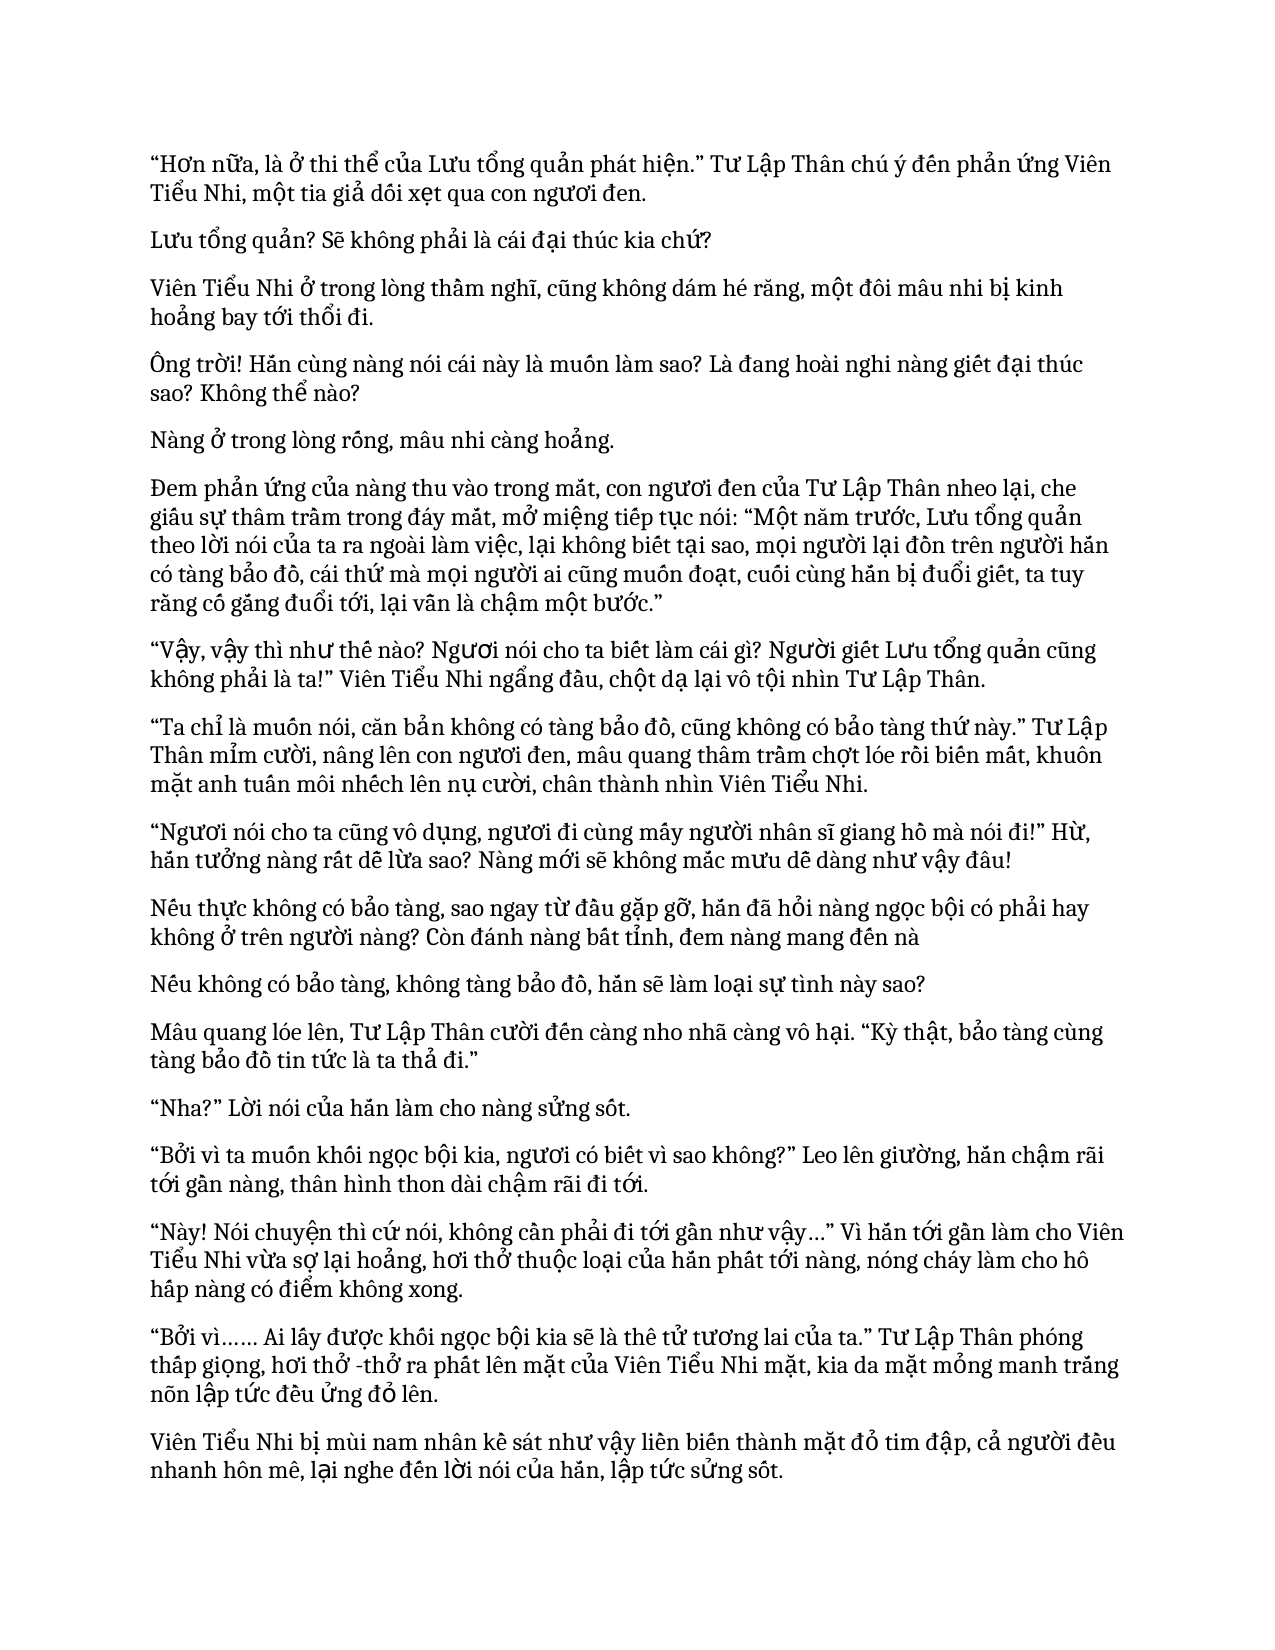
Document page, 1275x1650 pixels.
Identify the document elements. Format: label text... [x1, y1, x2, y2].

text Nếu không có bảo tàng, không tàng bảo đồ, hắn sẽ làm loại sự tình này sao? [150, 970, 1125, 999]
text “Nha?” Lời nói của hắn làm cho nàng sửng sốt. [150, 1094, 1125, 1122]
text “Này! Nói chuyện thì cứ nói, không cần phải đi tới gần như vậy…” Vì hắn tới gần làm cho Viên Tiểu Nhi vừa sợ lại hoảng, hơi thở thuộc loại của hắn phất tới nàng, nóng cháy làm cho hô hấp nàng có điểm không xong. [150, 1217, 1125, 1304]
text Đem phản ứng của nàng thu vào trong mắt, con ngươi đen của Tư Lập Thân nheo lại, che giấu sự thâm trầm trong đáy mắt, mở miệng tiếp tục nói: “Một năm trước, Lưu tổng quản theo lời nói của ta ra ngoài làm việc, lại không biết tại sao, mọi người lại đồn trên người hắn có tàng bảo đồ, cái thứ mà mọi người ai cũng muốn đoạt, cuối cùng hắn bị đuổi giết, ta tuy rằng cố gắng đuổi tới, lại vẫn là chậm một bước.” [150, 474, 1125, 617]
text Mâu quang lóe lên, Tư Lập Thân cười đến càng nho nhã càng vô hại. “Kỳ thật, bảo tàng cùng tàng bảo đồ tin tức là ta thả đi.” [150, 1017, 1125, 1075]
text “Bởi vì ta muốn khối ngọc bội kia, ngươi có biết vì sao không?” Leo lên giường, hắn chậm rãi tới gần nàng, thân hình thon dài chậm rãi đi tới. [150, 1141, 1125, 1199]
text Nàng ở trong lòng rống, mâu nhi càng hoảng. [150, 426, 1125, 455]
text “Hơn nữa, là ở thi thể của Lưu tổng quản phát hiện.” Tư Lập Thân chú ý đến phản ứng Viên Tiểu Nhi, một tia giả dối xẹt qua con ngươi đen. [150, 150, 1125, 207]
text Ông trời! Hắn cùng nàng nói cái này là muốn làm sao? Là đang hoài nghi nàng giết đại thúc sao? Không thể nào? [150, 350, 1125, 407]
text Nếu thực không có bảo tàng, sao ngay từ đầu gặp gỡ, hắn đã hỏi nàng ngọc bội có phải hay không ở trên người nàng? Còn đánh nàng bất tỉnh, đem nàng mang đến nà [150, 894, 1125, 951]
text “Bởi vì…… Ai lấy được khối ngọc bội kia sẽ là thê tử tương lai của ta.” Tư Lập Thân phóng thấp giọng, hơi thở -thở ra phất lên mặt của Viên Tiểu Nhi mặt, kia da mặt mỏng manh trắng nõn lập tức đều ửng đỏ lên. [150, 1322, 1125, 1409]
text Viên Tiểu Nhi bị mùi nam nhân kề sát như vậy liền biến thành mặt đỏ tim đập, cả người đều nhanh hôn mê, lại nghe đến lời nói của hắn, lập tức sửng sốt. [150, 1427, 1125, 1485]
text “Ta chỉ là muốn nói, căn bản không có tàng bảo đồ, cũng không có bảo tàng thứ này.” Tư Lập Thân mỉm cười, nâng lên con ngươi đen, mâu quang thâm trầm chợt lóe rồi biến mất, khuôn mặt anh tuấn môi nhếch lên nụ cười, chân thành nhìn Viên Tiểu Nhi. [150, 712, 1125, 799]
text Viên Tiểu Nhi ở trong lòng thầm nghĩ, cũng không dám hé răng, một đôi mâu nhi bị kinh hoảng bay tới thổi đi. [150, 274, 1125, 331]
text “Vậy, vậy thì như thế nào? Ngươi nói cho ta biết làm cái gì? Người giết Lưu tổng quản cũng không phải là ta!” Viên Tiểu Nhi ngẩng đầu, chột dạ lại vô tội nhìn Tư Lập Thân. [150, 636, 1125, 694]
text “Ngươi nói cho ta cũng vô dụng, ngươi đi cùng mấy người nhân sĩ giang hồ mà nói đi!” Hừ, hắn tưởng nàng rất dễ lừa sao? Nàng mới sẽ không mắc mưu dễ dàng như vậy đâu! [150, 817, 1125, 875]
text Lưu tổng quản? Sẽ không phải là cái đại thúc kia chứ? [150, 226, 1125, 255]
